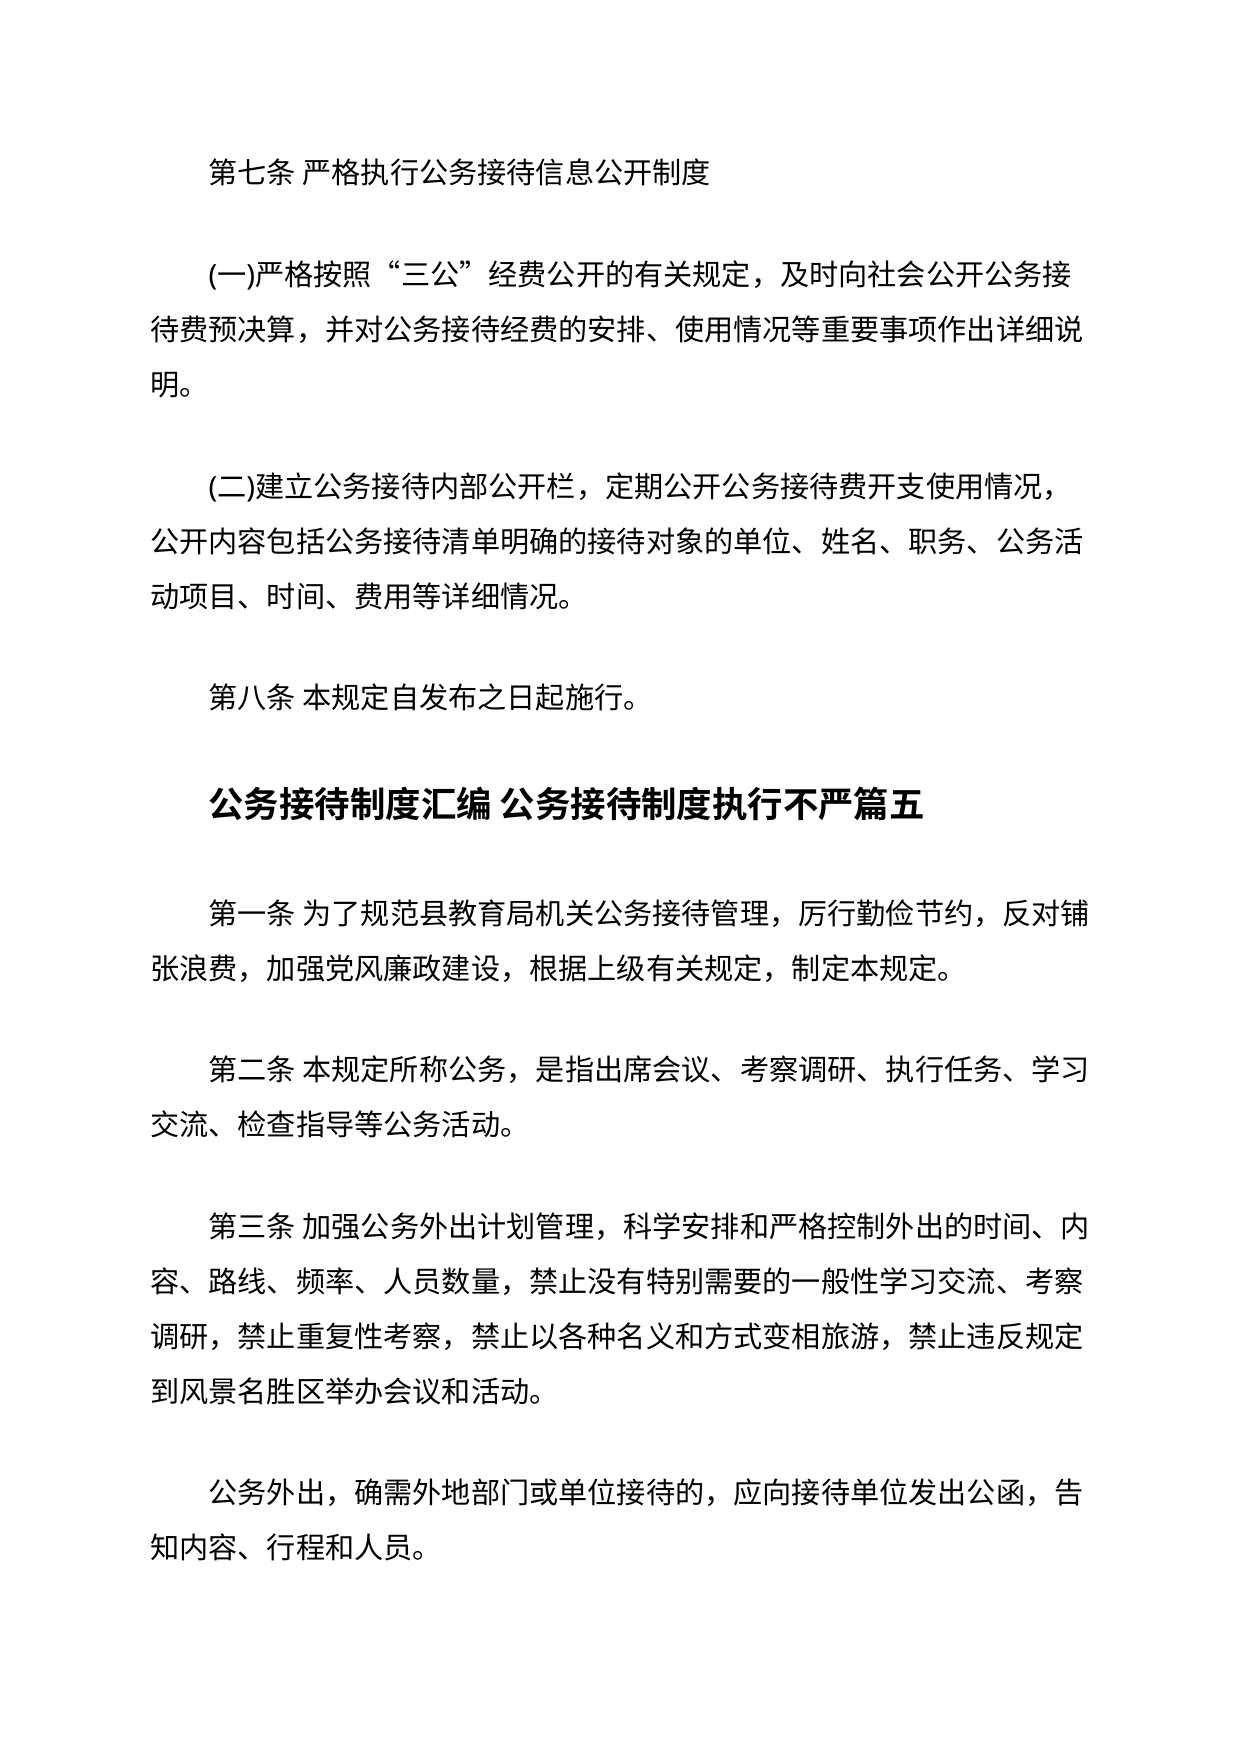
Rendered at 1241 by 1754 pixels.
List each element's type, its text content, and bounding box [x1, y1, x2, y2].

text 第一条 为了规范县教育局机关公务接待管理，厉行勤俭节约，反对铺张浪费，加强党风廉政建设，根据上级有关规定，制定本规定。 [150, 890, 1090, 987]
text 第七条 严格执行公务接待信息公开制度 [150, 150, 1090, 192]
text (二)建立公务接待内部公开栏，定期公开公务接待费开支使用情况，公开内容包括公务接待清单明确的接待对象的单位、姓名、职务、公务活动项目、时间、费用等详细情况。 [150, 463, 1090, 616]
text 第二条 本规定所称公务，是指出席会议、考察调研、执行任务、学习交流、检查指导等公务活动。 [150, 1047, 1090, 1144]
text 公务接待制度汇编 公务接待制度执行不严篇五 [150, 777, 1090, 828]
text 第八条 本规定自发布之日起施行。 [150, 675, 1090, 717]
text 公务外出，确需外地部门或单位接待的，应向接待单位发出公函，告知内容、行程和人员。 [150, 1470, 1090, 1567]
text 第三条 加强公务外出计划管理，科学安排和严格控制外出的时间、内容、路线、频率、人员数量，禁止没有特别需要的一般性学习交流、考察调研，禁止重复性考察，禁止以各种名义和方式变相旅游，禁止违反规定到风景名胜区举办会议和活动。 [150, 1204, 1090, 1411]
text (一)严格按照“三公”经费公开的有关规定，及时向社会公开公务接待费预决算，并对公务接待经费的安排、使用情况等重要事项作出详细说明。 [150, 252, 1090, 404]
